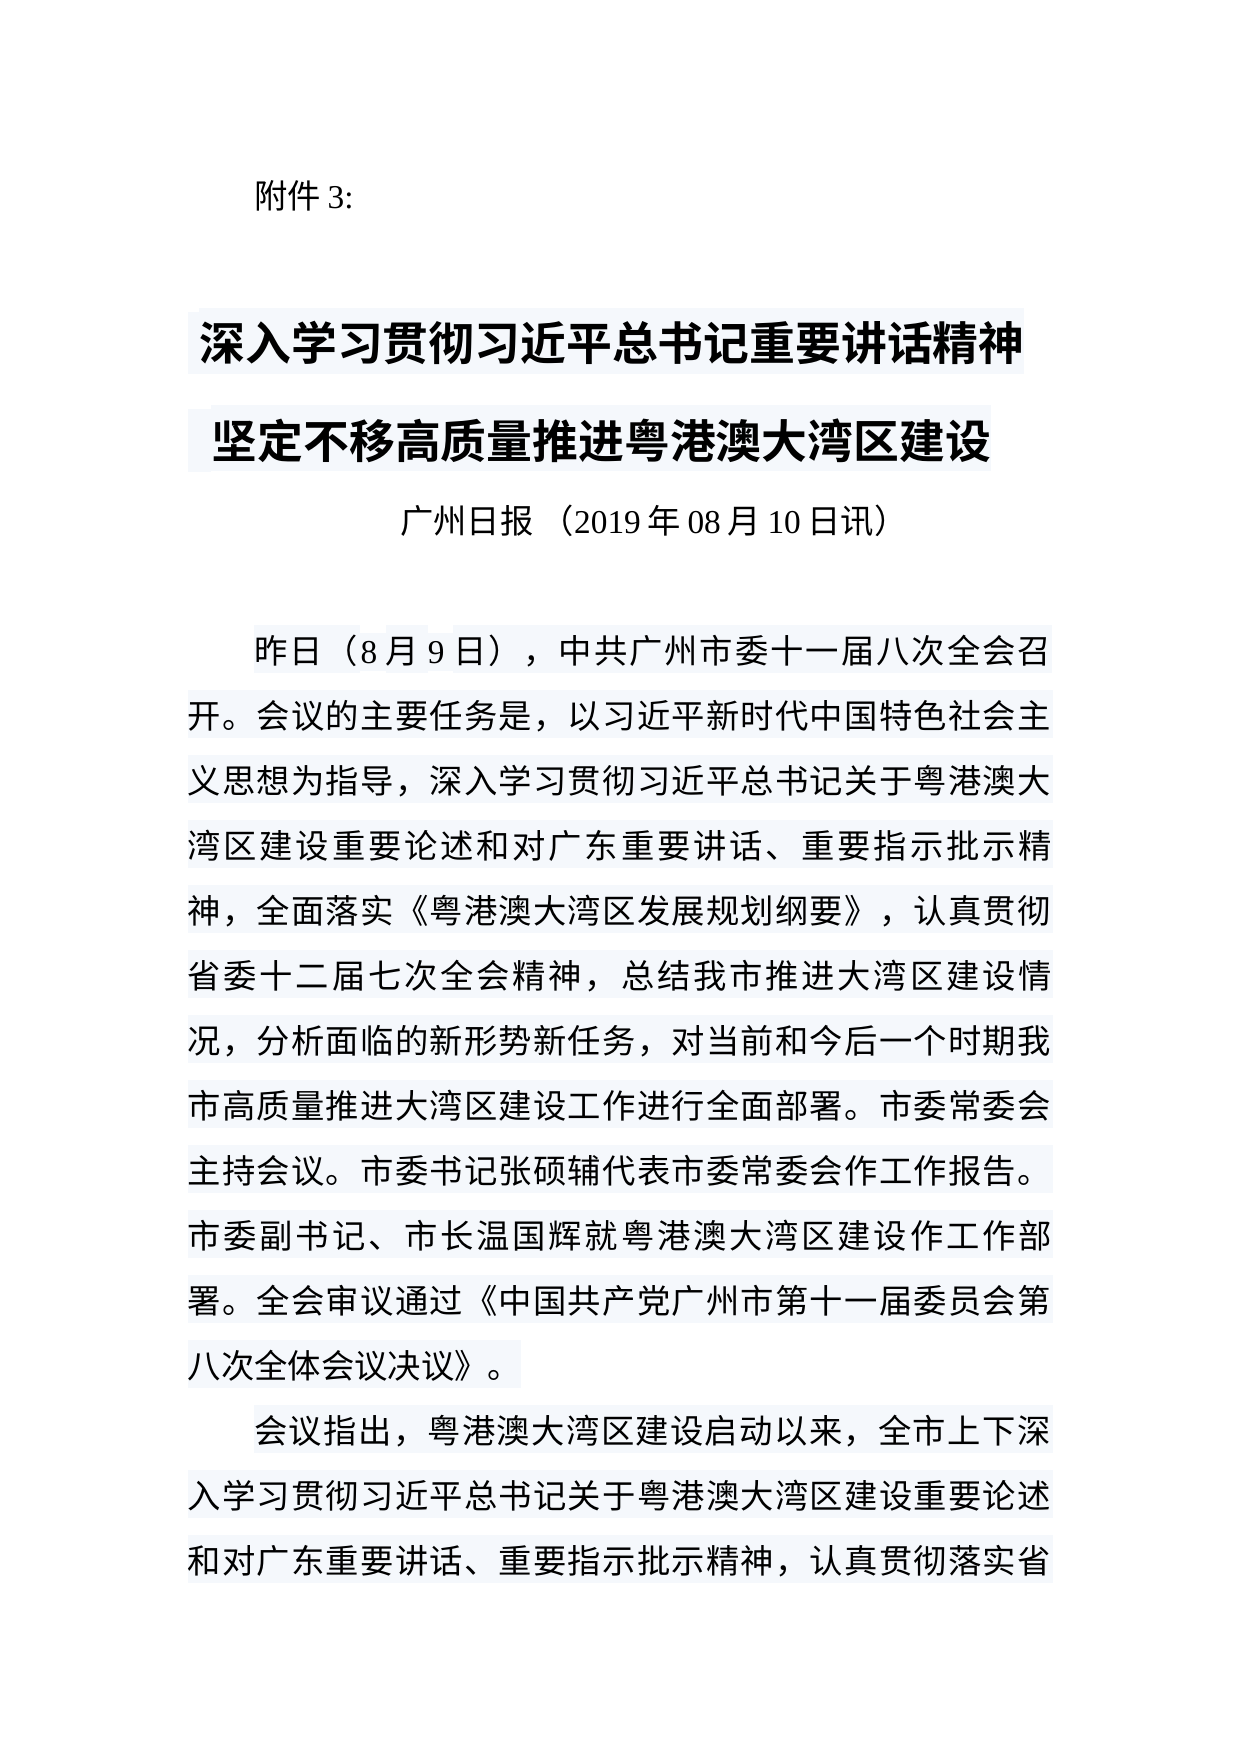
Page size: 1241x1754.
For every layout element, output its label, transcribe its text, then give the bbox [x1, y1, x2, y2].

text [187, 1397, 1053, 1592]
text 坚定不移高质量推进粤港澳大湾区建设 [187, 389, 1053, 487]
text 广州日报 （2019年08月10日讯） [187, 487, 1053, 552]
text 深入学习贯彻习近平总书记重要讲话精神 [187, 292, 1053, 389]
text 昨日（8月9日），中共广州市委十一届八次全会召开。会议的主要任务是，以习近平新时代中国特色社会主义思想为指导，深入学习贯彻习近平总书记关于粤港澳大湾区建设重要论述和对广东重要讲话、重要指示批示精神，全面落实《粤港澳大湾区发展规划纲要》，认真贯彻省委十二届七次全会精神，总结我市推进大湾区建设情况，分析面临的新形势新任务，对当前和今后一个时期我市高质量推进大湾区建设工作进行全面部署。市委常委会主持会议。市委书记张硕辅代表市委常委会作工作报告。市委副书记、市长温国辉就粤港澳大湾区建设作工作部署。全会审议通过《中国共产党广州市第十一届委员会第八次全体会议决议》。 [187, 617, 1053, 1397]
text 附件3: [187, 162, 1053, 227]
